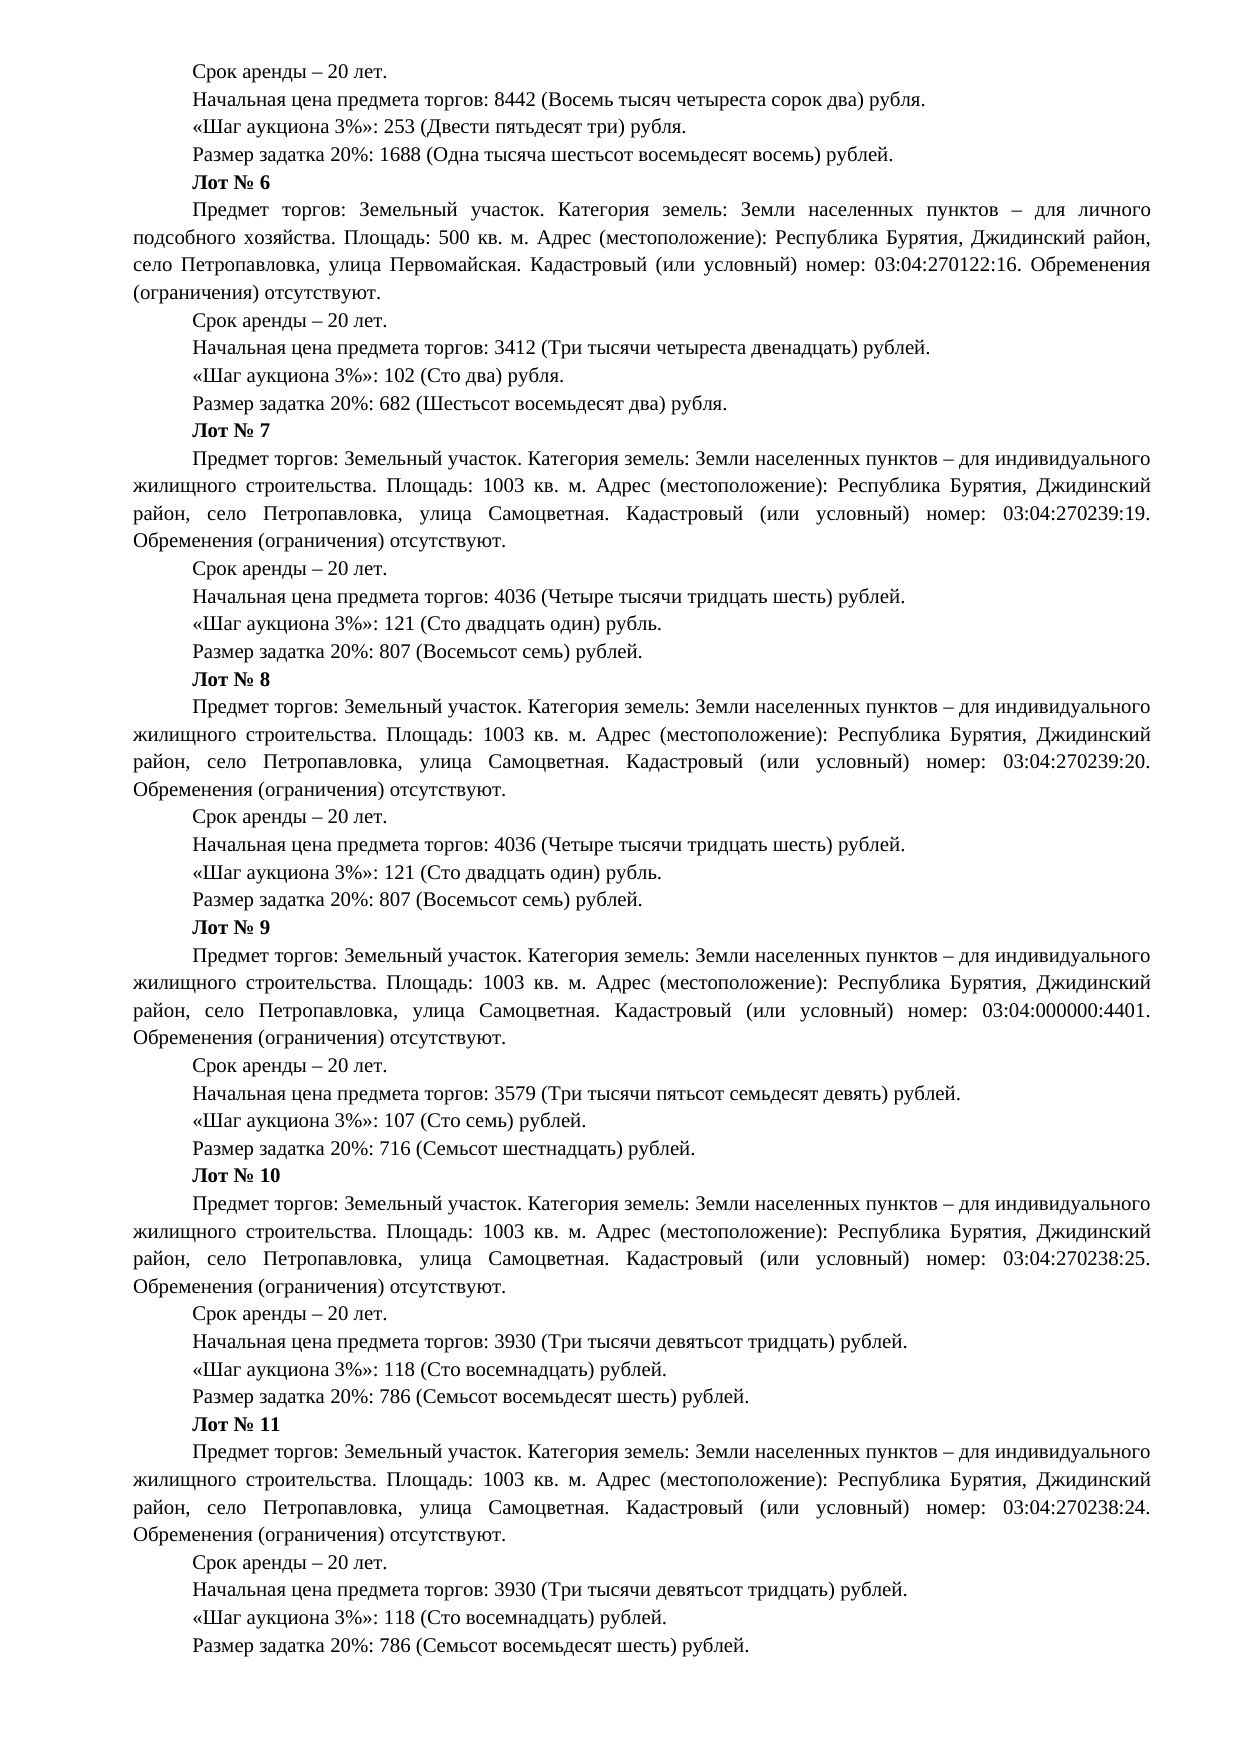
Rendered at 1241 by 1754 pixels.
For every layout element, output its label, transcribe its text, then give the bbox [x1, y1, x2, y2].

text Срок аренды – 20 лет. [133, 308, 1152, 332]
text Начальная цена предмета торгов: 3579 (Три тысячи пятьсот семьдесят девять) рублей. [133, 1081, 1152, 1104]
text «Шаг аукциона 3%»: 118 (Сто восемнадцать) рублей. [133, 1357, 1152, 1381]
text Лот № 11 [133, 1412, 1152, 1436]
text Начальная цена предмета торгов: 4036 (Четыре тысячи тридцать шесть) рублей. [133, 832, 1152, 856]
text Предмет торгов: Земельный участок. Категория земель: Земли населенных пунктов – для личного подсобного хозяйства. Площадь: 500 кв. м. Адрес (местоположение): Республика Бурятия, Джидинский район, село Петропавловка, улица Первомайская. Кадастровый (или условный) номер: 03:04:270122:16. Обременения (ограничения) отсутствуют. [133, 197, 1152, 304]
text Начальная цена предмета торгов: 8442 (Восемь тысяч четыреста сорок два) рубля. [133, 87, 1152, 111]
text «Шаг аукциона 3%»: 121 (Сто двадцать один) рубль. [133, 860, 1152, 884]
text Размер задатка 20%: 682 (Шестьсот восемьдесят два) рубля. [133, 390, 1152, 414]
text Размер задатка 20%: 786 (Семьсот восемьдесят шесть) рублей. [133, 1633, 1152, 1657]
text Срок аренды – 20 лет. [133, 1550, 1152, 1574]
text «Шаг аукциона 3%»: 118 (Сто восемнадцать) рублей. [133, 1605, 1152, 1629]
text «Шаг аукциона 3%»: 107 (Сто семь) рублей. [133, 1108, 1152, 1132]
text Предмет торгов: Земельный участок. Категория земель: Земли населенных пунктов – для индивидуального жилищного строительства. Площадь: 1003 кв. м. Адрес (местоположение): Республика Бурятия, Джидинский район, село Петропавловка, улица Самоцветная. Кадастровый (или условный) номер: 03:04:270239:19. Обременения (ограничения) отсутствуют. [133, 446, 1152, 552]
text Срок аренды – 20 лет. [133, 59, 1152, 83]
text Срок аренды – 20 лет. [133, 1301, 1152, 1325]
text Начальная цена предмета торгов: 3930 (Три тысячи девятьсот тридцать) рублей. [133, 1329, 1152, 1353]
text Лот № 9 [133, 915, 1152, 939]
text Лот № 7 [133, 418, 1152, 442]
text Срок аренды – 20 лет. [133, 556, 1152, 580]
text «Шаг аукциона 3%»: 253 (Двести пятьдесят три) рубля. [133, 114, 1152, 138]
text Размер задатка 20%: 1688 (Одна тысяча шестьсот восемьдесят восемь) рублей. [133, 142, 1152, 166]
text Размер задатка 20%: 807 (Восемьсот семь) рублей. [133, 887, 1152, 911]
text Лот № 6 [133, 169, 1152, 194]
text Предмет торгов: Земельный участок. Категория земель: Земли населенных пунктов – для индивидуального жилищного строительства. Площадь: 1003 кв. м. Адрес (местоположение): Республика Бурятия, Джидинский район, село Петропавловка, улица Самоцветная. Кадастровый (или условный) номер: 03:04:270239:20. Обременения (ограничения) отсутствуют. [133, 694, 1152, 801]
text Размер задатка 20%: 807 (Восемьсот семь) рублей. [133, 639, 1152, 663]
text Размер задатка 20%: 716 (Семьсот шестнадцать) рублей. [133, 1136, 1152, 1160]
text Начальная цена предмета торгов: 3930 (Три тысячи девятьсот тридцать) рублей. [133, 1577, 1152, 1601]
text «Шаг аукциона 3%»: 121 (Сто двадцать один) рубль. [133, 611, 1152, 635]
text Предмет торгов: Земельный участок. Категория земель: Земли населенных пунктов – для индивидуального жилищного строительства. Площадь: 1003 кв. м. Адрес (местоположение): Республика Бурятия, Джидинский район, село Петропавловка, улица Самоцветная. Кадастровый (или условный) номер: 03:04:270238:24. Обременения (ограничения) отсутствуют. [133, 1439, 1152, 1546]
text Начальная цена предмета торгов: 3412 (Три тысячи четыреста двенадцать) рублей. [133, 335, 1152, 359]
text Лот № 10 [133, 1163, 1152, 1187]
text Лот № 8 [133, 666, 1152, 691]
text Начальная цена предмета торгов: 4036 (Четыре тысячи тридцать шесть) рублей. [133, 584, 1152, 608]
text «Шаг аукциона 3%»: 102 (Сто два) рубля. [133, 363, 1152, 387]
text Размер задатка 20%: 786 (Семьсот восемьдесят шесть) рублей. [133, 1384, 1152, 1408]
text Предмет торгов: Земельный участок. Категория земель: Земли населенных пунктов – для индивидуального жилищного строительства. Площадь: 1003 кв. м. Адрес (местоположение): Республика Бурятия, Джидинский район, село Петропавловка, улица Самоцветная. Кадастровый (или условный) номер: 03:04:000000:4401. Обременения (ограничения) отсутствуют. [133, 942, 1152, 1049]
text Предмет торгов: Земельный участок. Категория земель: Земли населенных пунктов – для индивидуального жилищного строительства. Площадь: 1003 кв. м. Адрес (местоположение): Республика Бурятия, Джидинский район, село Петропавловка, улица Самоцветная. Кадастровый (или условный) номер: 03:04:270238:25. Обременения (ограничения) отсутствуют. [133, 1191, 1152, 1298]
text Срок аренды – 20 лет. [133, 1053, 1152, 1077]
text Срок аренды – 20 лет. [133, 804, 1152, 828]
